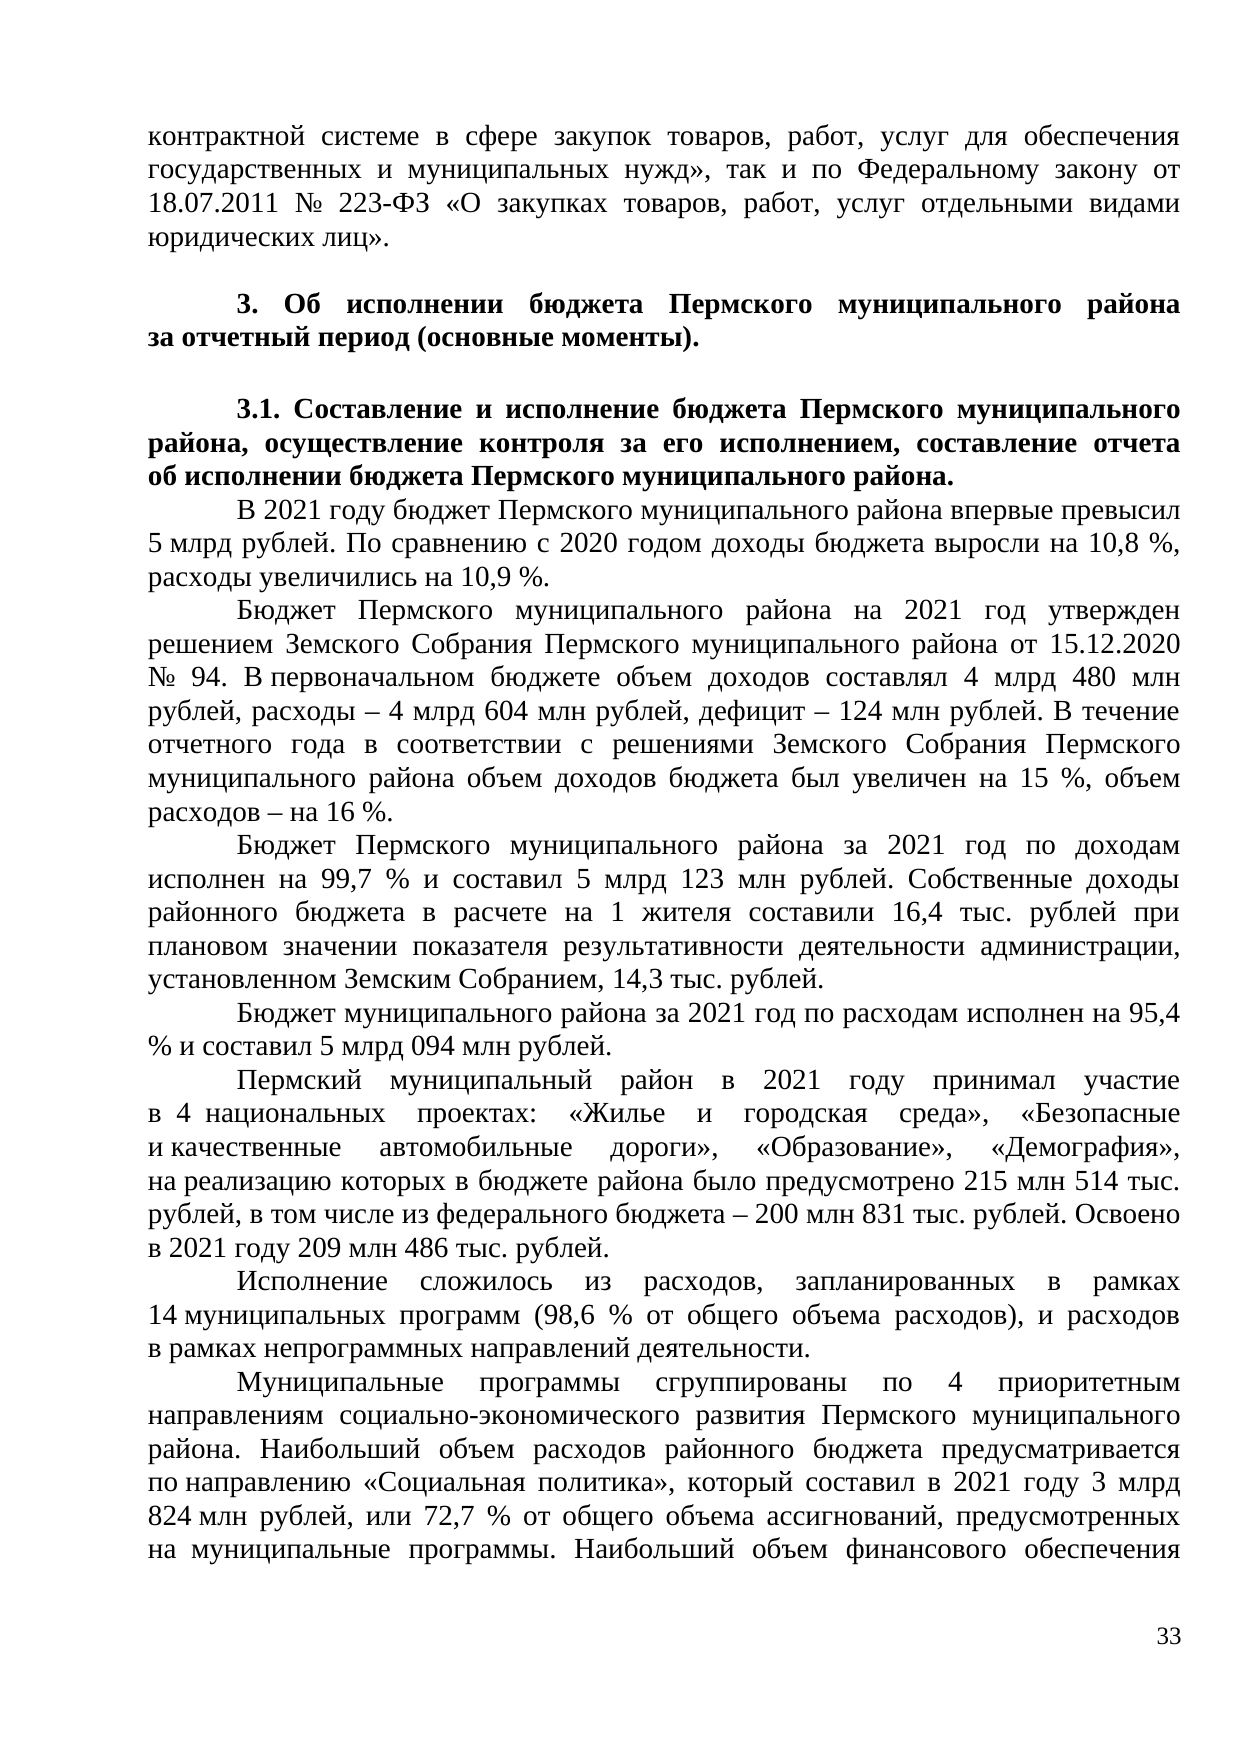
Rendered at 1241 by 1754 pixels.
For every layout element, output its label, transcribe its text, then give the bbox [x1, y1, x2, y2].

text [148, 118, 1181, 252]
text 3.1. Составление и исполнение бюджета Пермского муниципального района, осуществление контроля за его исполнением, составление отчета об исполнении бюджета Пермского муниципального района. [148, 391, 1181, 492]
text Исполнение сложилось из расходов, запланированных в рамках 14 муниципальных программ (98,6 % от общего объема расходов), и расходов в рамках непрограммных направлений деятельности. [148, 1263, 1181, 1364]
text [148, 1364, 1181, 1565]
text Бюджет Пермского муниципального района на 2021 год утвержден решением Земского Собрания Пермского муниципального района от 15.12.2020 № 94. В первоначальном бюджете объем доходов составлял 4 млрд 480 млн рублей, расходы – 4 млрд 604 млн рублей, дефицит – 124 млн рублей. В течение отчетного года в соответствии с решениями Земского Собрания Пермского муниципального района объем доходов бюджета был увеличен на 15 %, объем расходов – на 16 %. [148, 592, 1181, 827]
text Бюджет муниципального района за 2021 год по расходам исполнен на 95,4 % и составил 5 млрд 094 млн рублей. [148, 995, 1181, 1062]
text Бюджет Пермского муниципального района за 2021 год по доходам исполнен на 99,7 % и составил 5 млрд 123 млн рублей. Собственные доходы районного бюджета в расчете на 1 жителя составили 16,4 тыс. рублей при плановом значении показателя результативности деятельности администрации, установленном Земским Собранием, 14,3 тыс. рублей. [148, 827, 1181, 995]
text Пермский муниципальный район в 2021 году принимал участие в 4 национальных проектах: «Жилье и городская среда», «Безопасные и качественные автомобильные дороги», «Образование», «Демография», на реализацию которых в бюджете района было предусмотрено 215 млн 514 тыс. рублей, в том числе из федерального бюджета – 200 млн 831 тыс. рублей. Освоено в 2021 году 209 млн 486 тыс. рублей. [148, 1062, 1181, 1263]
text 3. Об исполнении бюджета Пермского муниципального района за отчетный период (основные моменты). [148, 286, 1181, 353]
text В 2021 году бюджет Пермского муниципального района впервые превысил 5 млрд рублей. По сравнению с 2020 годом доходы бюджета выросли на 10,8 %, расходы увеличились на 10,9 %. [148, 492, 1181, 592]
